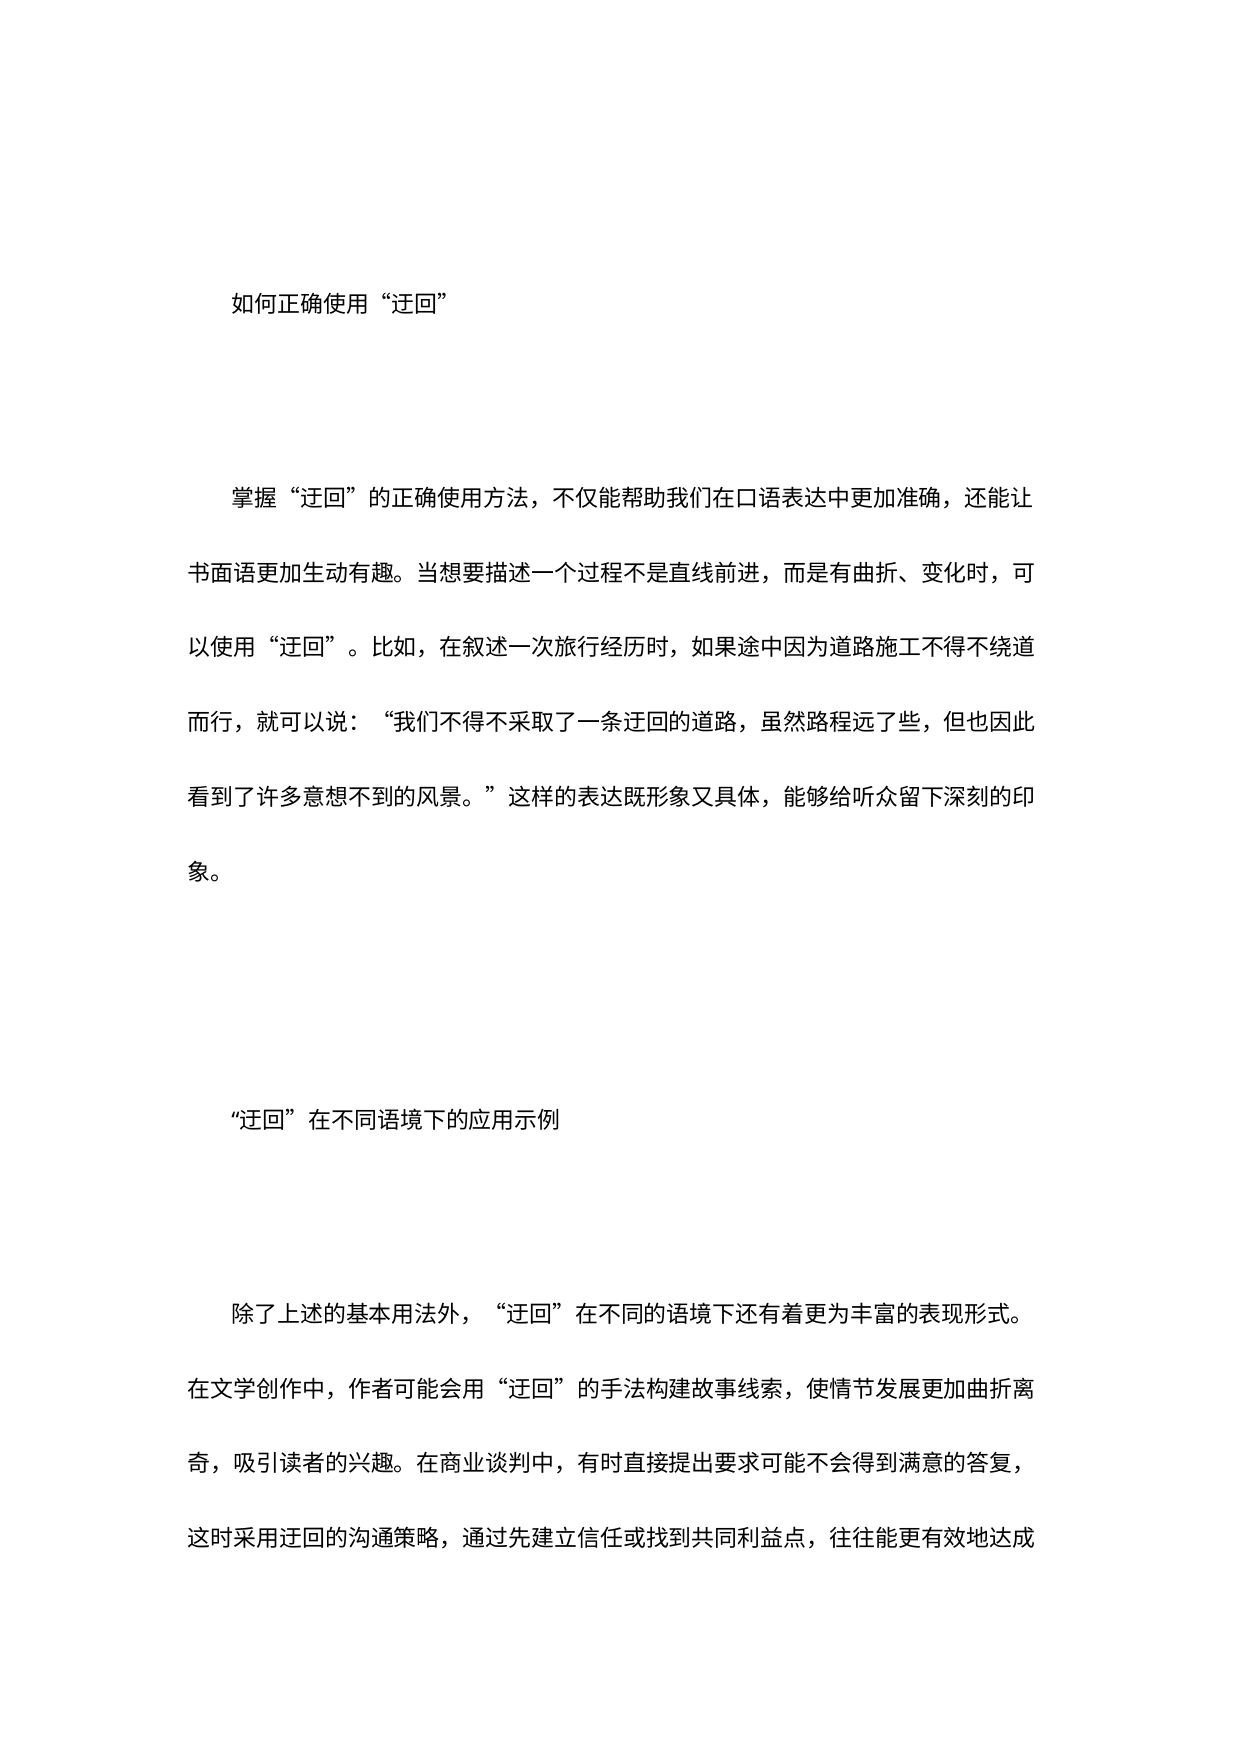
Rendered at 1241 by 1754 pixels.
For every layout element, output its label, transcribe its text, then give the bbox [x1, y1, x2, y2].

text “迂回”在不同语境下的应用示例 [187, 1086, 1053, 1151]
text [187, 1280, 1053, 1569]
text 如何正确使用“迂回” [187, 270, 1053, 335]
text 掌握“迂回”的正确使用方法，不仅能帮助我们在口语表达中更加准确，还能让书面语更加生动有趣。当想要描述一个过程不是直线前进，而是有曲折、变化时，可以使用“迂回”。比如，在叙述一次旅行经历时，如果途中因为道路施工不得不绕道而行，就可以说：“我们不得不采取了一条迂回的道路，虽然路程远了些，但也因此看到了许多意想不到的风景。”这样的表达既形象又具体，能够给听众留下深刻的印象。 [187, 464, 1053, 902]
